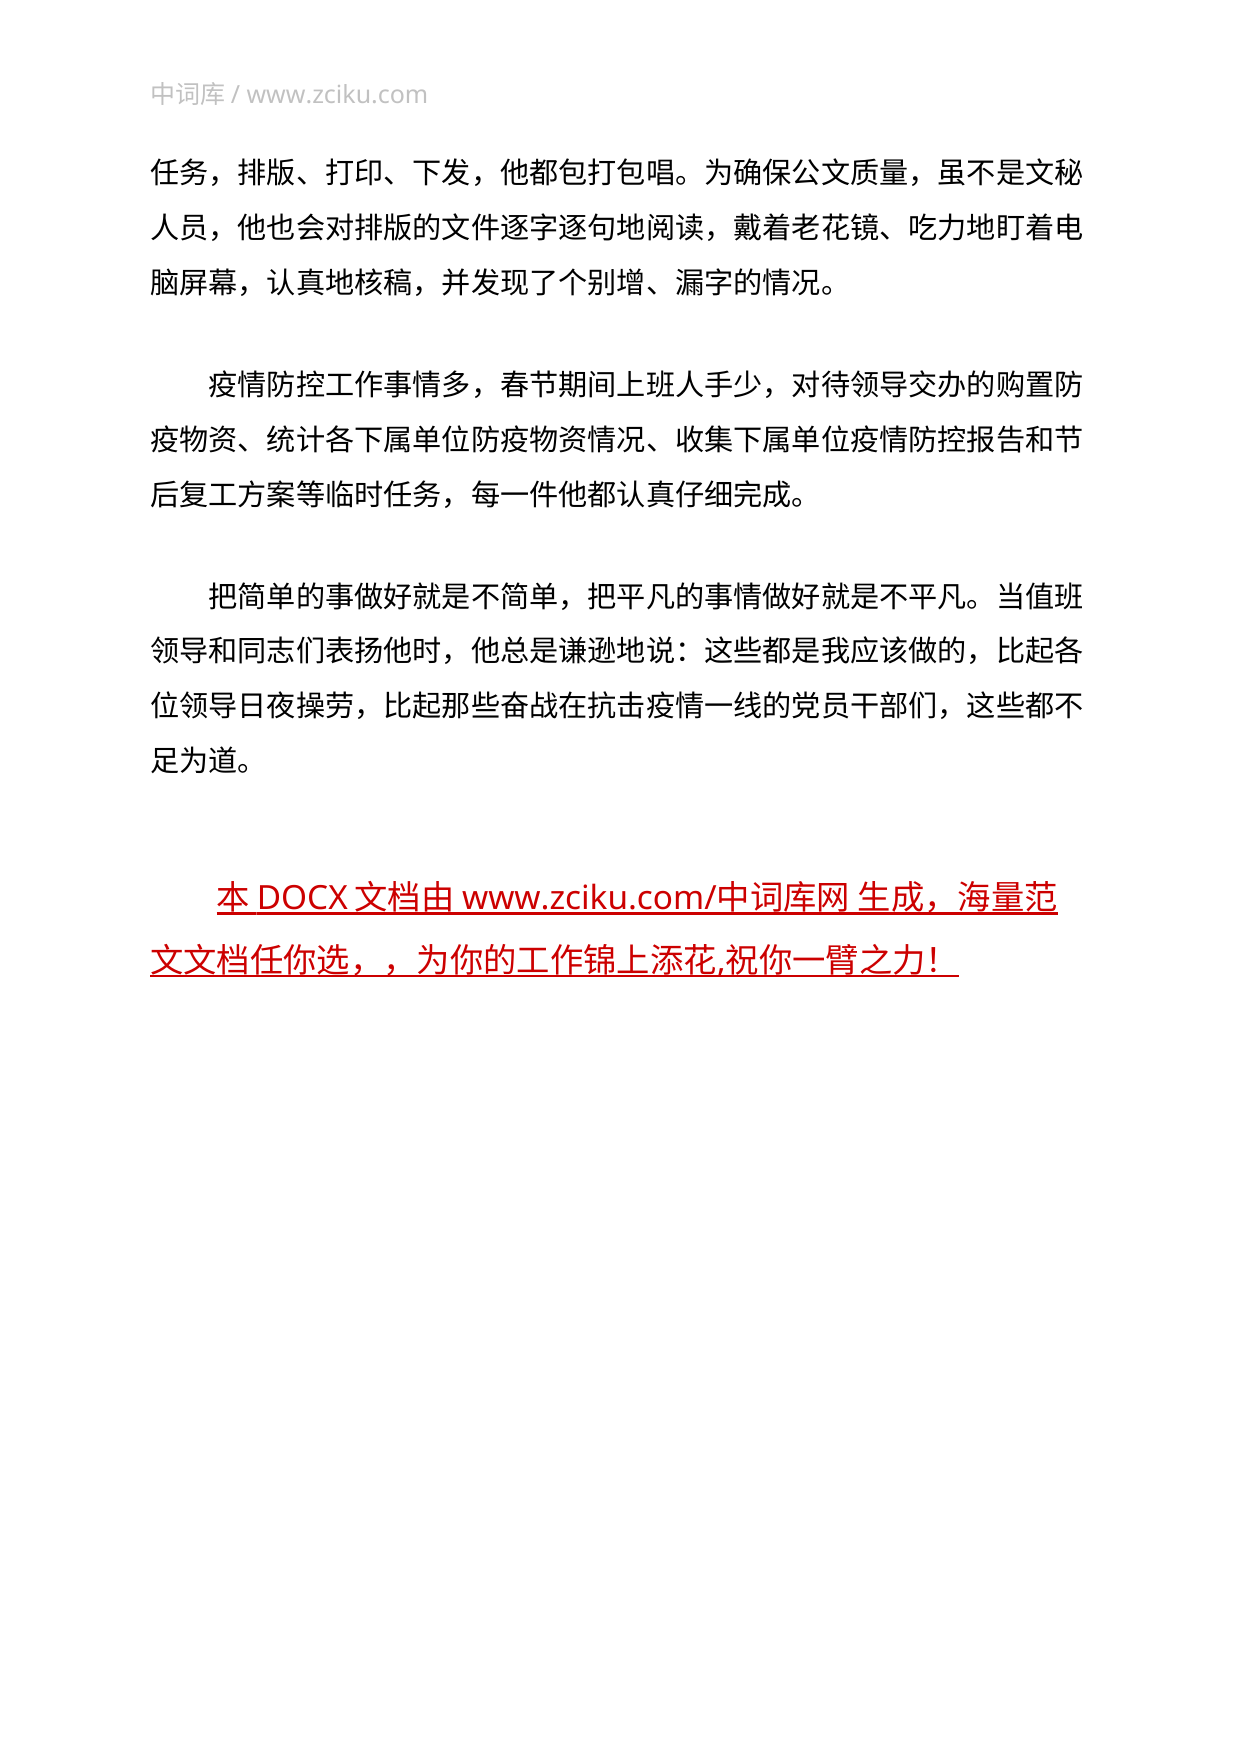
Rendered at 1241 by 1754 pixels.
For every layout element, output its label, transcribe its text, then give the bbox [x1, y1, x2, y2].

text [150, 150, 1090, 302]
text 本DOCX文档由 www.zciku.com/中词库网 生成，海量范文文档任你选，，为你的工作锦上添花,祝你一臂之力！ [150, 871, 1090, 982]
text 疫情防控工作事情多，春节期间上班人手少，对待领导交办的购置防疫物资、统计各下属单位防疫物资情况、收集下属单位疫情防控报告和节后复工方案等临时任务，每一件他都认真仔细完成。 [150, 362, 1090, 514]
text 把简单的事做好就是不简单，把平凡的事情做好就是不平凡。当值班领导和同志们表扬他时，他总是谦逊地说：这些都是我应该做的，比起各位领导日夜操劳，比起那些奋战在抗击疫情一线的党员干部们，这些都不足为道。 [150, 573, 1090, 780]
